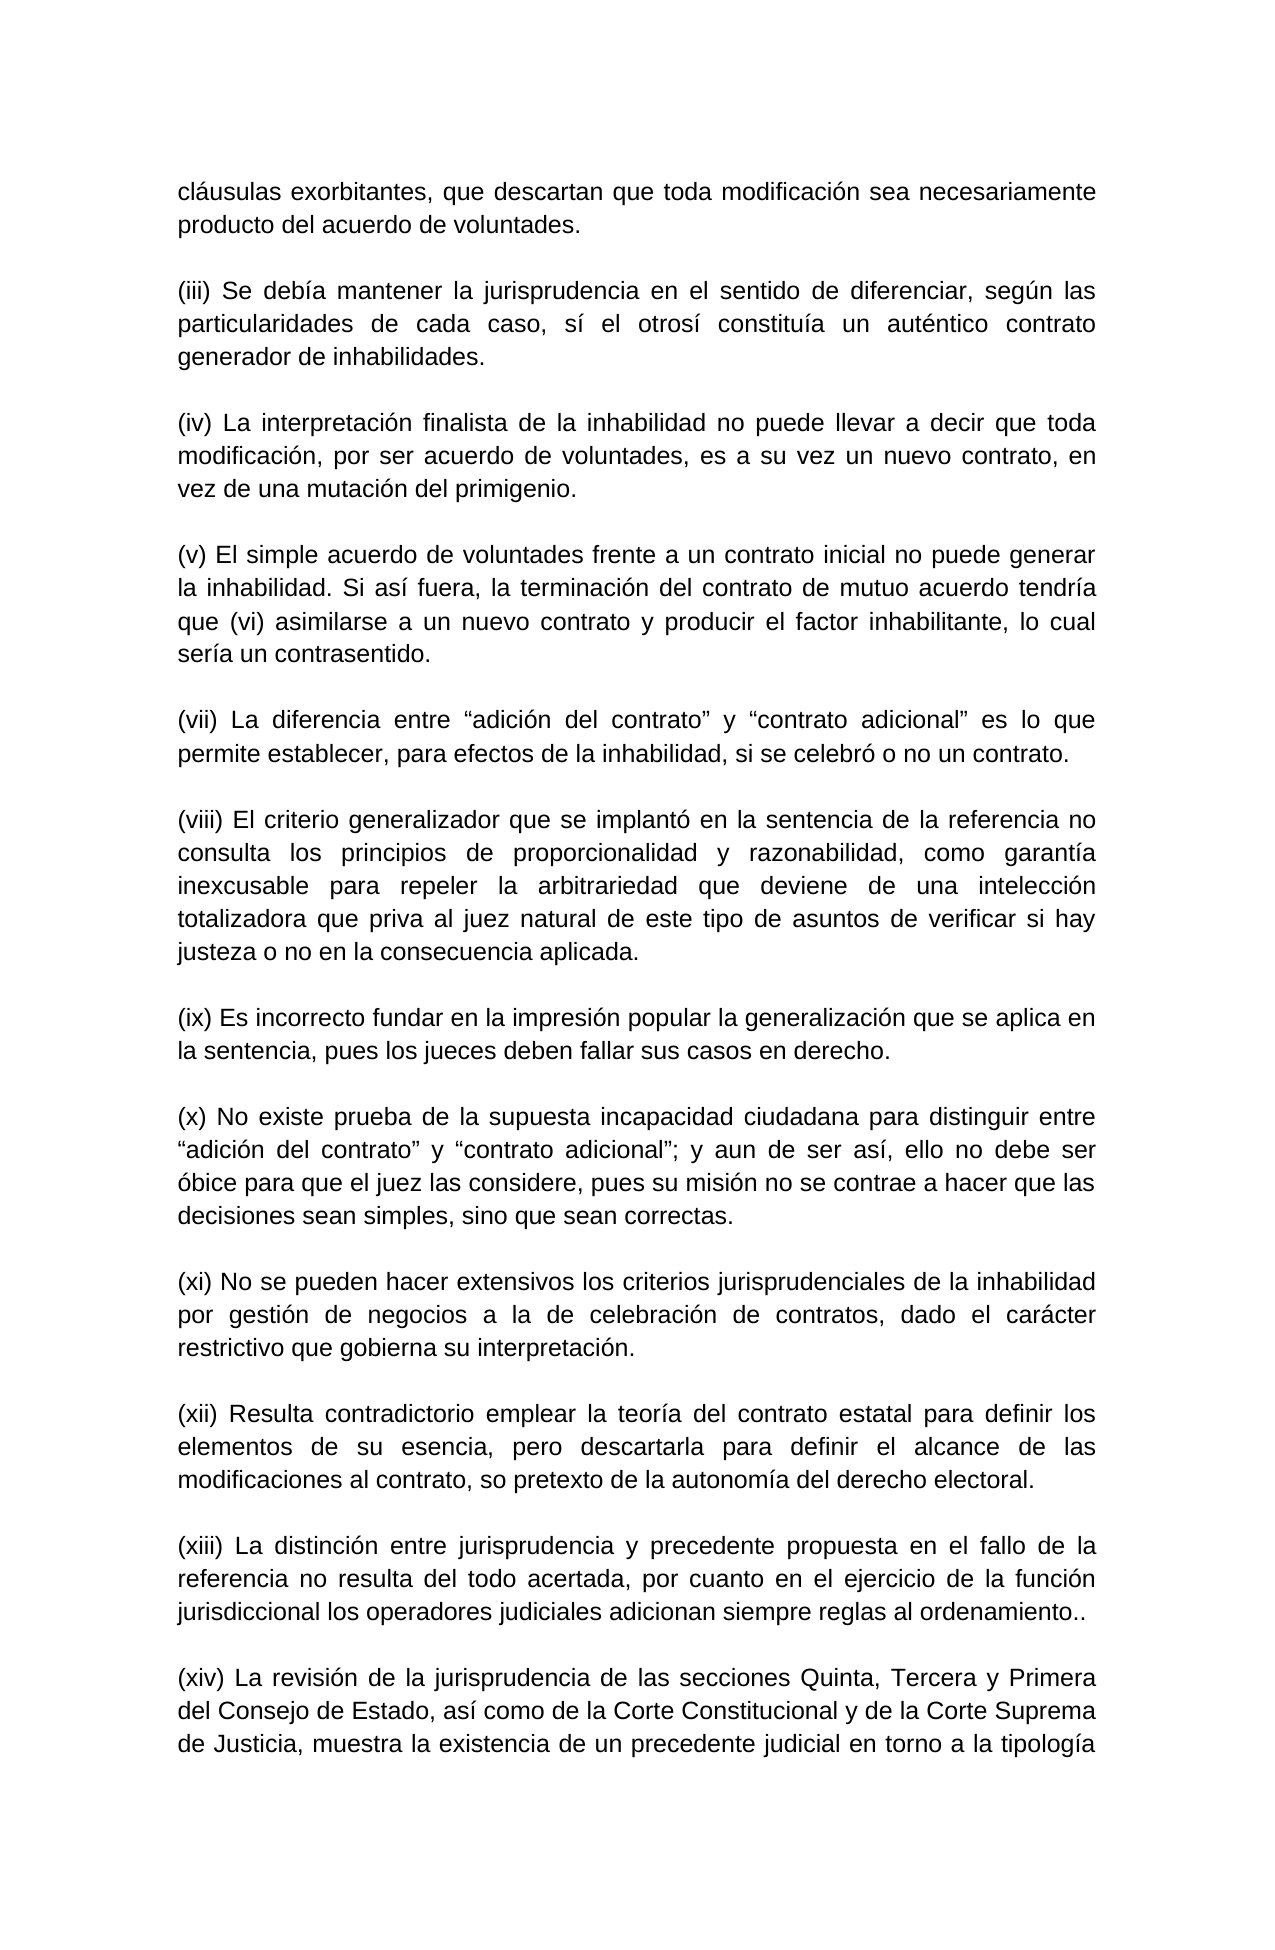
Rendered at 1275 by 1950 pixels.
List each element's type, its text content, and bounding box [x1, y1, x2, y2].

text (iv) La interpretación finalista de la inhabilidad no puede llevar a decir que toda modificación, por ser acuerdo de voluntades, es a su vez un nuevo contrato, en vez de una mutación del primigenio. [177, 408, 1098, 503]
text (v) El simple acuerdo de voluntades frente a un contrato inicial no puede generar la inhabilidad. Si así fuera, la terminación del contrato de mutuo acuerdo tendría que (vi) asimilarse a un nuevo contrato y producir el factor inhabilitante, lo cual sería un contrasentido. [177, 540, 1098, 668]
text (xiii) La distinción entre jurisprudencia y precedente propuesta en el fallo de la referencia no resulta del todo acertada, por cuanto en el ejercicio de la función jurisdiccional los operadores judiciales adicionan siempre reglas al ordenamiento.. [177, 1531, 1098, 1626]
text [177, 1663, 1098, 1758]
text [177, 177, 1098, 239]
text (viii) El criterio generalizador que se implantó en la sentencia de la referencia no consulta los principios de proporcionalidad y razonabilidad, como garantía inexcusable para repeler la arbitrariedad que deviene de una intelección totalizadora que priva al juez natural de este tipo de asuntos de verificar si hay justeza o no en la consecuencia aplicada. [177, 804, 1098, 965]
text (xi) No se pueden hacer extensivos los criterios jurisprudenciales de la inhabilidad por gestión de negocios a la de celebración de contratos, dado el carácter restrictivo que gobierna su interpretación. [177, 1267, 1098, 1362]
text (ix) Es incorrecto fundar en la impresión popular la generalización que se aplica en la sentencia, pues los jueces deben fallar sus casos en derecho. [177, 1003, 1098, 1064]
text (iii) Se debía mantener la jurisprudencia en el sentido de diferenciar, según las particularidades de cada caso, sí el otrosí constituía un auténtico contrato generador de inhabilidades. [177, 276, 1098, 371]
text (xii) Resulta contradictorio emplear la teoría del contrato estatal para definir los elementos de su esencia, pero descartarla para definir el alcance de las modificaciones al contrato, so pretexto de la autonomía del derecho electoral. [177, 1399, 1098, 1494]
text (vii) La diferencia entre “adición del contrato” y “contrato adicional” es lo que permite establecer, para efectos de la inhabilidad, si se celebró o no un contrato. [177, 706, 1098, 767]
text (x) No existe prueba de la supuesta incapacidad ciudadana para distinguir entre “adición del contrato” y “contrato adicional”; y aun de ser así, ello no debe ser óbice para que el juez las considere, pues su misión no se contrae a hacer que las decisiones sean simples, sino que sean correctas. [177, 1102, 1098, 1229]
